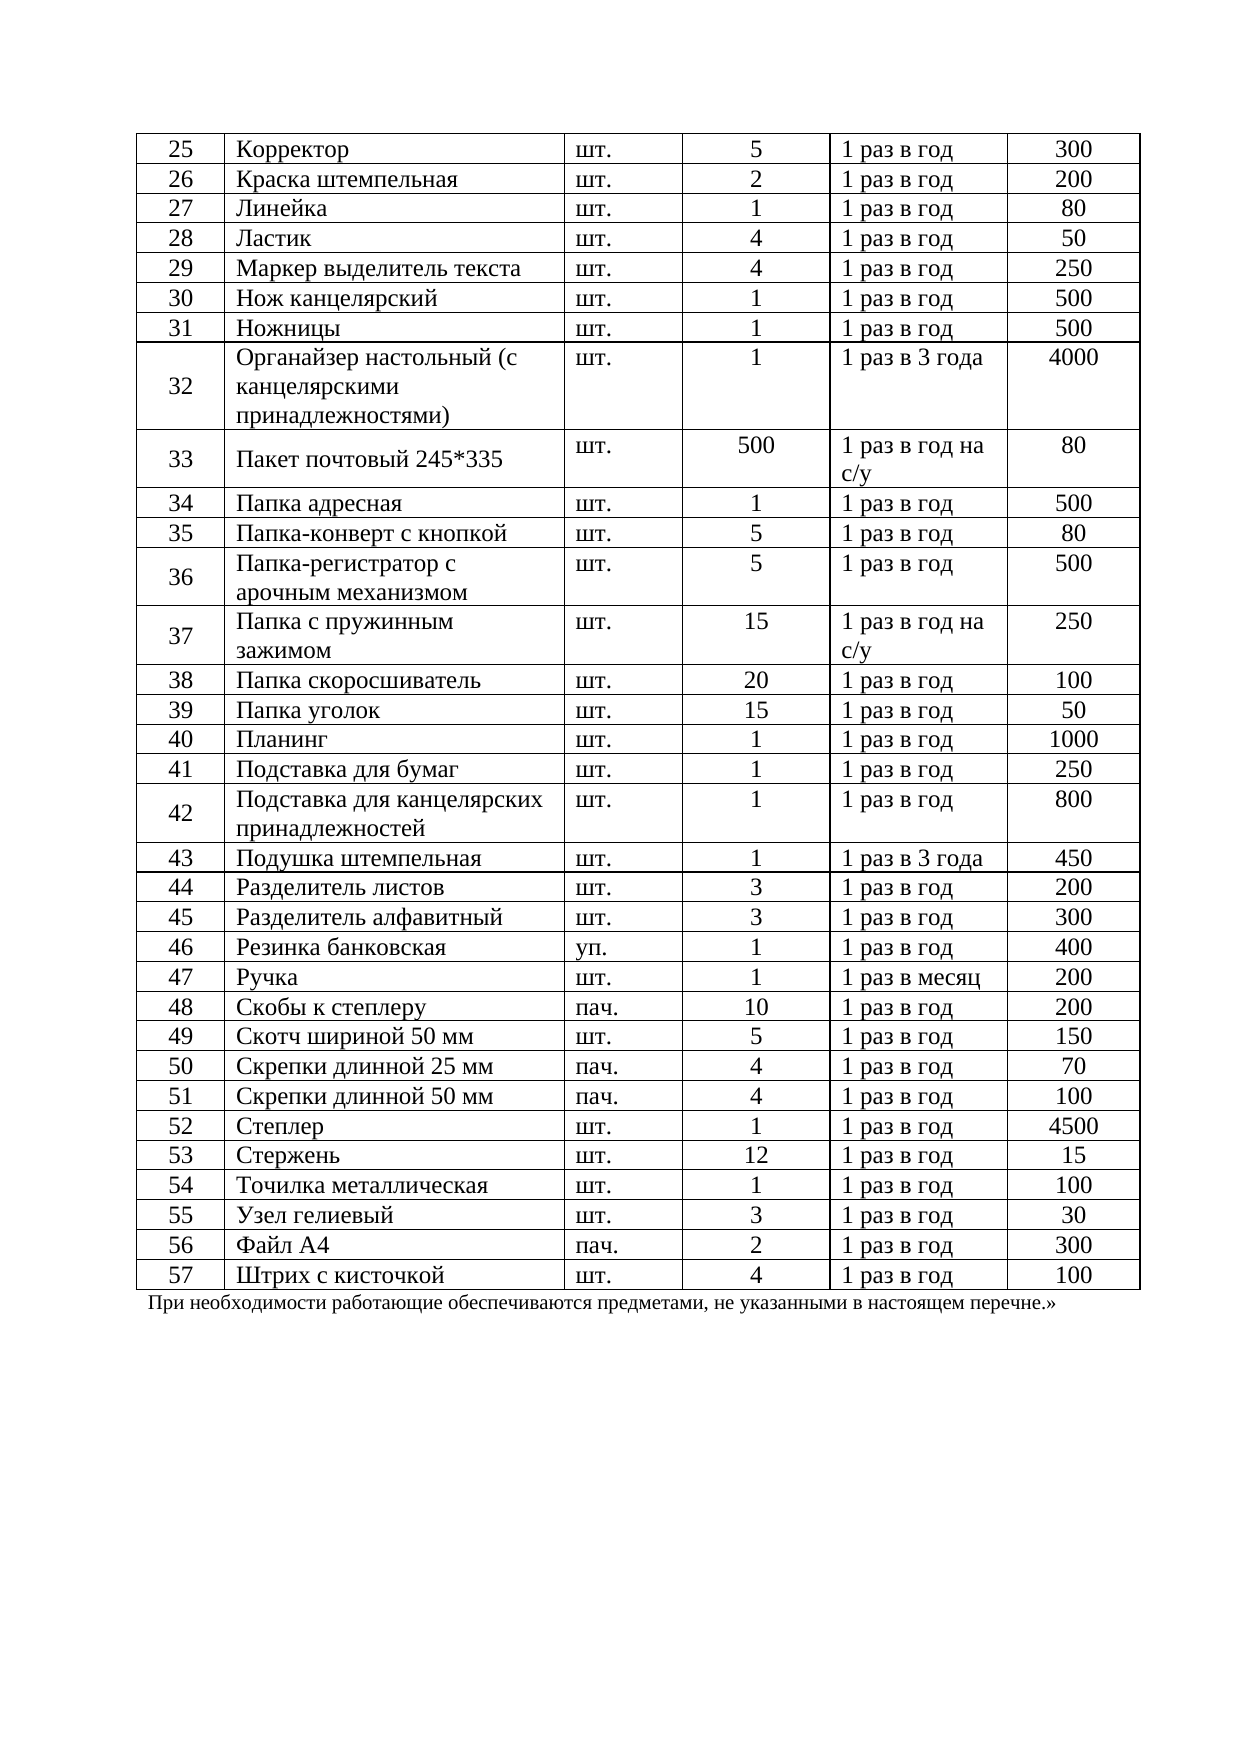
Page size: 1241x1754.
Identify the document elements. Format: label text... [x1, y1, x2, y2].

table_cell 25 [137, 134, 224, 163]
table_cell 300 [1008, 1230, 1139, 1259]
table_cell шт. [565, 1021, 682, 1050]
table_cell шт. [565, 223, 682, 252]
table_cell Папка с пружинным зажимом [225, 606, 564, 664]
table_cell 4 [683, 1260, 829, 1288]
table_cell 1 раз в год [831, 194, 1007, 222]
table_cell Папка-конверт с кнопкой [225, 518, 564, 547]
table_cell 1 раз в год [831, 665, 1007, 694]
table_cell шт. [565, 518, 682, 547]
table_cell 56 [137, 1230, 224, 1259]
table_cell 1 [683, 194, 829, 222]
table_cell 50 [137, 1051, 224, 1080]
table_cell шт. [565, 1111, 682, 1139]
table_cell 100 [1008, 1260, 1139, 1288]
table_cell 1 раз в год [831, 488, 1007, 517]
table_cell 1 раз в год [831, 992, 1007, 1020]
table_cell Папка скоросшиватель [225, 665, 564, 694]
table_cell 1 раз в год [831, 1081, 1007, 1110]
table_cell 4 [683, 253, 829, 282]
table_cell 49 [137, 1021, 224, 1050]
table_cell 200 [1008, 164, 1139, 192]
table_cell 38 [137, 665, 224, 694]
table_cell 30 [137, 283, 224, 312]
table_cell 100 [1008, 665, 1139, 694]
table_cell Точилка металлическая [225, 1170, 564, 1199]
table_cell 1 раз в 3 года [831, 343, 1007, 429]
table_cell пач. [565, 1051, 682, 1080]
table_cell Файл А4 [225, 1230, 564, 1259]
table_cell 47 [137, 962, 224, 991]
table_cell Скобы к степлеру [225, 992, 564, 1020]
table_cell Папка уголок [225, 695, 564, 723]
table_cell 5 [683, 1021, 829, 1050]
table_cell 800 [1008, 784, 1139, 842]
table_cell 70 [1008, 1051, 1139, 1080]
table_cell шт. [565, 695, 682, 723]
table_cell 4 [683, 223, 829, 252]
table_cell 1 раз в год [831, 253, 1007, 282]
table_cell 4000 [1008, 343, 1139, 429]
table_cell 1 раз в год [831, 223, 1007, 252]
table_cell 500 [1008, 283, 1139, 312]
table_cell 4 [683, 1081, 829, 1110]
table_cell 53 [137, 1141, 224, 1169]
table_cell 29 [137, 253, 224, 282]
table_cell 31 [137, 313, 224, 341]
table_cell 2 [683, 1230, 829, 1259]
table_cell 48 [137, 992, 224, 1020]
table_cell Стержень [225, 1141, 564, 1169]
table_cell 200 [1008, 962, 1139, 991]
table_cell 1 [683, 932, 829, 961]
table_cell 40 [137, 725, 224, 753]
table_cell 5 [683, 134, 829, 163]
table_cell 80 [1008, 194, 1139, 222]
table_cell 15 [1008, 1141, 1139, 1169]
table_cell шт. [565, 488, 682, 517]
table_cell 300 [1008, 134, 1139, 163]
table_cell 1 [683, 962, 829, 991]
table_cell 250 [1008, 253, 1139, 282]
table_cell 1 раз в год [831, 1111, 1007, 1139]
table_cell Нож канцелярский [225, 283, 564, 312]
table_cell 1 раз в год [831, 873, 1007, 901]
text При необходимости работающие обеспечиваются предметами, не указанными в настоящем перечне.» [148, 1289, 1152, 1314]
table_cell 32 [137, 343, 224, 429]
table_cell шт. [565, 1260, 682, 1288]
table_cell 1 раз в год [831, 1170, 1007, 1199]
table_cell 500 [1008, 488, 1139, 517]
table_cell 1 раз в год [831, 932, 1007, 961]
table_cell 500 [1008, 313, 1139, 341]
table_cell 42 [137, 784, 224, 842]
table_cell Краска штемпельная [225, 164, 564, 192]
table_cell 1 [683, 754, 829, 783]
table_cell 57 [137, 1260, 224, 1288]
table_cell 1 [683, 1170, 829, 1199]
table_cell 200 [1008, 992, 1139, 1020]
table_cell пач. [565, 1230, 682, 1259]
table_cell 1 раз в год [831, 754, 1007, 783]
table_cell Скрепки длинной 25 мм [225, 1051, 564, 1080]
table_cell 3 [683, 873, 829, 901]
table_cell 80 [1008, 430, 1139, 487]
table_cell 150 [1008, 1021, 1139, 1050]
table_cell шт. [565, 606, 682, 664]
table_cell Пакет почтовый 245*335 [225, 430, 564, 487]
table_cell Планинг [225, 725, 564, 753]
table_cell 34 [137, 488, 224, 517]
table_cell шт. [565, 754, 682, 783]
table_cell 200 [1008, 873, 1139, 901]
table_cell 54 [137, 1170, 224, 1199]
table_cell шт. [565, 725, 682, 753]
table_cell 4500 [1008, 1111, 1139, 1139]
table_cell Линейка [225, 194, 564, 222]
table_cell 1 раз в год [831, 902, 1007, 931]
table_cell 3 [683, 902, 829, 931]
table_cell 55 [137, 1200, 224, 1229]
table_cell Ручка [225, 962, 564, 991]
table_cell 20 [683, 665, 829, 694]
table_cell Скотч шириной 50 мм [225, 1021, 564, 1050]
table_cell 36 [137, 548, 224, 605]
table_cell 1 [683, 725, 829, 753]
table_cell 35 [137, 518, 224, 547]
table_cell 51 [137, 1081, 224, 1110]
table_cell Разделитель листов [225, 873, 564, 901]
table_cell 100 [1008, 1170, 1139, 1199]
table_cell 1 раз в 3 года [831, 843, 1007, 871]
table_cell 250 [1008, 606, 1139, 664]
table_cell 15 [683, 606, 829, 664]
table_cell 80 [1008, 518, 1139, 547]
table_cell 1 [683, 313, 829, 341]
table_cell 450 [1008, 843, 1139, 871]
table_cell шт. [565, 784, 682, 842]
table_cell 28 [137, 223, 224, 252]
table_cell пач. [565, 992, 682, 1020]
table_cell 27 [137, 194, 224, 222]
table_cell 400 [1008, 932, 1139, 961]
table_cell шт. [565, 902, 682, 931]
table_cell 50 [1008, 223, 1139, 252]
table_cell 1 раз в год [831, 725, 1007, 753]
table_cell Корректор [225, 134, 564, 163]
table_cell 4 [683, 1051, 829, 1080]
table_cell Подставка для бумаг [225, 754, 564, 783]
table_cell Скрепки длинной 50 мм [225, 1081, 564, 1110]
table_cell 300 [1008, 902, 1139, 931]
table_cell 1 [683, 784, 829, 842]
table_cell 1 раз в год [831, 1260, 1007, 1288]
table_cell 1 раз в год [831, 1230, 1007, 1259]
table_cell 50 [1008, 695, 1139, 723]
table_cell 2 [683, 164, 829, 192]
table_cell Органайзер настольный (с канцелярскими принадлежностями) [225, 343, 564, 429]
table_cell 1 [683, 488, 829, 517]
table_cell 45 [137, 902, 224, 931]
table_cell Штрих с кисточкой [225, 1260, 564, 1288]
table_cell 1 раз в год [831, 164, 1007, 192]
table_cell шт. [565, 873, 682, 901]
table_cell 37 [137, 606, 224, 664]
table_cell шт. [565, 430, 682, 487]
table_cell шт. [565, 962, 682, 991]
table_cell 1 раз в год [831, 518, 1007, 547]
table_cell 1 раз в год [831, 695, 1007, 723]
table_cell 5 [683, 518, 829, 547]
table_cell шт. [565, 343, 682, 429]
table_cell 1 раз в год [831, 134, 1007, 163]
table_cell 1 [683, 283, 829, 312]
table_cell 1 раз в месяц [831, 962, 1007, 991]
table_cell шт. [565, 1141, 682, 1169]
table_cell 33 [137, 430, 224, 487]
table_cell 52 [137, 1111, 224, 1139]
table_cell 5 [683, 548, 829, 605]
table_cell пач. [565, 1081, 682, 1110]
table_cell Степлер [225, 1111, 564, 1139]
table_cell Папка-регистратор с арочным механизмом [225, 548, 564, 605]
table_cell шт. [565, 843, 682, 871]
table_cell шт. [565, 665, 682, 694]
table_cell 1 раз в год [831, 1200, 1007, 1229]
table_cell шт. [565, 283, 682, 312]
table_cell 26 [137, 164, 224, 192]
table_cell Маркер выделитель текста [225, 253, 564, 282]
table_cell 1 раз в год [831, 283, 1007, 312]
table_cell шт. [565, 253, 682, 282]
table_cell 1 раз в год [831, 784, 1007, 842]
table_cell 500 [1008, 548, 1139, 605]
table_cell 1 [683, 843, 829, 871]
table_cell 1000 [1008, 725, 1139, 753]
table_cell 44 [137, 873, 224, 901]
table_cell уп. [565, 932, 682, 961]
table_cell 41 [137, 754, 224, 783]
table_cell 1 раз в год на с/у [831, 430, 1007, 487]
table_cell Подушка штемпельная [225, 843, 564, 871]
table_cell 250 [1008, 754, 1139, 783]
table_cell 3 [683, 1200, 829, 1229]
table_cell шт. [565, 313, 682, 341]
table_cell Резинка банковская [225, 932, 564, 961]
table_cell 12 [683, 1141, 829, 1169]
table_cell 500 [683, 430, 829, 487]
table_cell 46 [137, 932, 224, 961]
table_cell 30 [1008, 1200, 1139, 1229]
table_cell 10 [683, 992, 829, 1020]
table_cell Подставка для канцелярских принадлежностей [225, 784, 564, 842]
table_cell шт. [565, 1200, 682, 1229]
table_cell 1 раз в год [831, 313, 1007, 341]
table_cell Разделитель алфавитный [225, 902, 564, 931]
table_cell 1 раз в год на с/у [831, 606, 1007, 664]
table_cell Ножницы [225, 313, 564, 341]
table_cell 100 [1008, 1081, 1139, 1110]
table_cell 15 [683, 695, 829, 723]
table_cell шт. [565, 134, 682, 163]
table_cell шт. [565, 1170, 682, 1199]
table_cell 39 [137, 695, 224, 723]
table_cell Ластик [225, 223, 564, 252]
table_cell шт. [565, 164, 682, 192]
table_cell 1 [683, 343, 829, 429]
table_cell шт. [565, 194, 682, 222]
table_cell Папка адресная [225, 488, 564, 517]
table_cell 1 [683, 1111, 829, 1139]
table_cell 1 раз в год [831, 1021, 1007, 1050]
table_cell 1 раз в год [831, 1141, 1007, 1169]
table_cell Узел гелиевый [225, 1200, 564, 1229]
table_cell 1 раз в год [831, 548, 1007, 605]
table_cell шт. [565, 548, 682, 605]
table_cell 1 раз в год [831, 1051, 1007, 1080]
table_cell 43 [137, 843, 224, 871]
